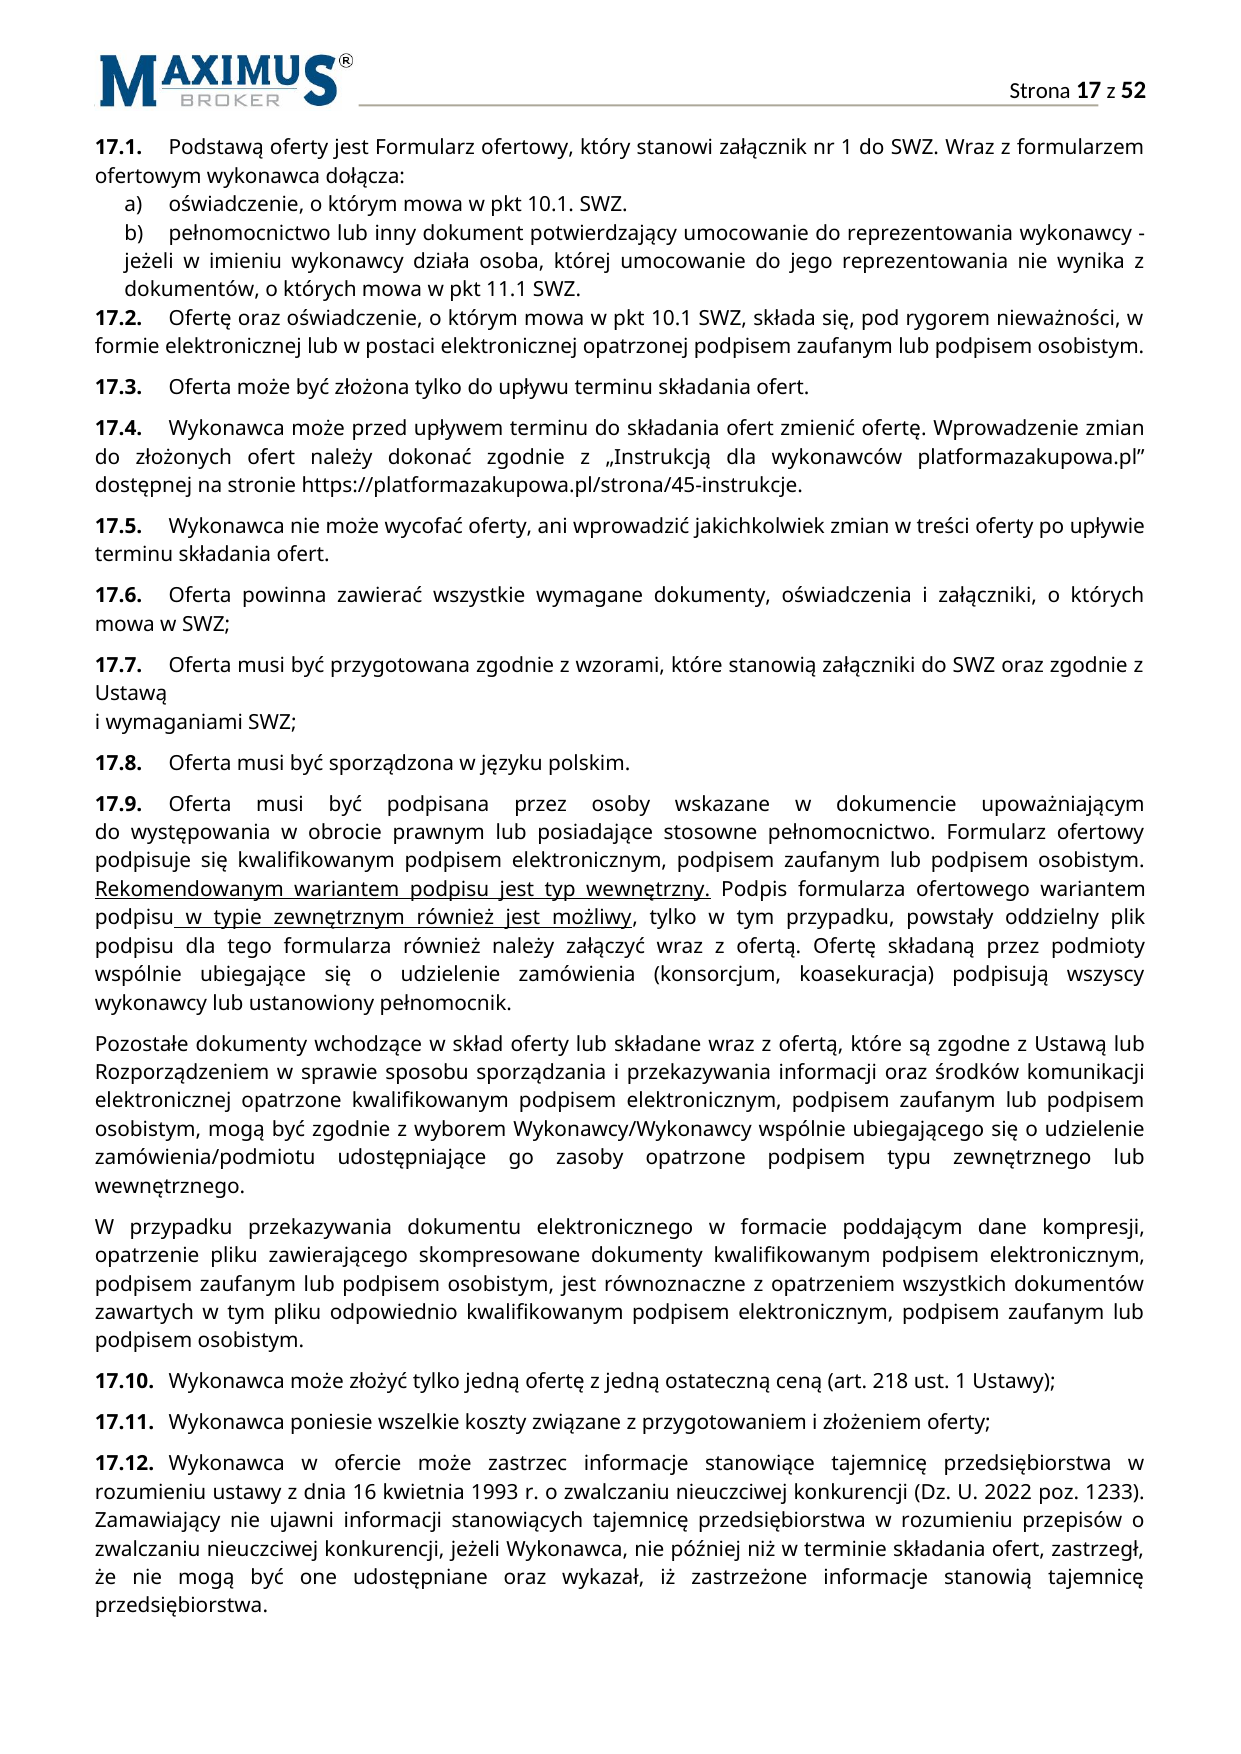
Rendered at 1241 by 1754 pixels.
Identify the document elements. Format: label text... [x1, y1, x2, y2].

picture [94, 50, 359, 111]
list Wykonawca w ofercie może zastrzec informacje stanowiące tajemnicę przedsiębiorstwa w rozumieniu ustawy z dnia 16 kwietnia 1993 r. o zwalczaniu nieuczciwej konkurencji (Dz. U. 2022 poz. 1233). Zamawiający nie ujawni informacji stanowiących tajemnicę przedsiębiorstwa w rozumieniu przepisów o zwalczaniu nieuczciwej konkurencji, jeżeli Wykonawca, nie później niż w terminie składania ofert, zastrzegł, że nie mogą być one udostępniane oraz wykazał, iż zastrzeżone informacje stanowią tajemnicę przedsiębiorstwa. [94, 1448, 1146, 1619]
list Oferta może być złożona tylko do upływu terminu składania ofert. [94, 372, 1146, 401]
list Ofertę oraz oświadczenie, o którym mowa w pkt 10.1 SWZ, składa się, pod rygorem nieważności, w formie elektronicznej lub w postaci elektronicznej opatrzonej podpisem zaufanym lub podpisem osobistym. [94, 303, 1146, 360]
list W przypadku przekazywania dokumentu elektronicznego w formacie poddającym dane kompresji, opatrzenie pliku zawierającego skompresowane dokumenty kwalifikowanym podpisem elektronicznym, podpisem zaufanym lub podpisem osobistym, jest równoznaczne z opatrzeniem wszystkich dokumentów zawartych w tym pliku odpowiednio kwalifikowanym podpisem elektronicznym, podpisem zaufanym lub podpisem osobistym. [94, 1212, 1146, 1354]
list oświadczenie, o którym mowa w pkt 10.1. SWZ. [124, 189, 1146, 218]
list Podstawą oferty jest Formularz ofertowy, który stanowi załącznik nr 1 do SWZ. Wraz z formularzem ofertowym wykonawca dołącza: [94, 132, 1146, 189]
list Wykonawca nie może wycofać oferty, ani wprowadzić jakichkolwiek zmian w treści oferty po upływie terminu składania ofert. [94, 511, 1146, 568]
list Oferta musi być podpisana przez osoby wskazane w dokumencie upoważniającym do występowania w obrocie prawnym lub posiadające stosowne pełnomocnictwo. Formularz ofertowy podpisuje się kwalifikowanym podpisem elektronicznym, podpisem zaufanym lub podpisem osobistym. Rekomendowanym wariantem podpisu jest typ wewnętrzny. Podpis formularza ofertowego wariantem podpisu w typie zewnętrznym również jest możliwy, tylko w tym przypadku, powstały oddzielny plik podpisu dla tego formularza również należy załączyć wraz z ofertą. Ofertę składaną przez podmioty wspólnie ubiegające się o udzielenie zamówienia (konsorcjum, koasekuracja) podpisują wszyscy wykonawcy lub ustanowiony pełnomocnik. [94, 789, 1146, 1016]
list Oferta musi być przygotowana zgodnie z wzorami, które stanowią załączniki do SWZ oraz zgodnie z Ustawą i wymaganiami SWZ; [94, 650, 1146, 735]
list Wykonawca poniesie wszelkie koszty związane z przygotowaniem i złożeniem oferty; [94, 1407, 1146, 1436]
list Wykonawca może złożyć tylko jedną ofertę z jedną ostateczną ceną (art. 218 ust. 1 Ustawy); [94, 1366, 1146, 1395]
list Wykonawca może przed upływem terminu do składania ofert zmienić ofertę. Wprowadzenie zmian do złożonych ofert należy dokonać zgodnie z „Instrukcją dla wykonawców platformazakupowa.pl” dostępnej na stronie https://platformazakupowa.pl/strona/45-instrukcje. [94, 413, 1146, 499]
list pełnomocnictwo lub inny dokument potwierdzający umocowanie do reprezentowania wykonawcy - jeżeli w imieniu wykonawcy działa osoba, której umocowanie do jego reprezentowania nie wynika z dokumentów, o których mowa w pkt 11.1 SWZ. [124, 218, 1146, 303]
list Pozostałe dokumenty wchodzące w skład oferty lub składane wraz z ofertą, które są zgodne z Ustawą lub Rozporządzeniem w sprawie sposobu sporządzania i przekazywania informacji oraz środków komunikacji elektronicznej opatrzone kwalifikowanym podpisem elektronicznym, podpisem zaufanym lub podpisem osobistym, mogą być zgodnie z wyborem Wykonawcy/Wykonawcy wspólnie ubiegającego się o udzielenie zamówienia/podmiotu udostępniające go zasoby opatrzone podpisem typu zewnętrznego lub wewnętrznego. [94, 1029, 1146, 1199]
list Oferta powinna zawierać wszystkie wymagane dokumenty, oświadczenia i załączniki, o których mowa w SWZ; [94, 581, 1146, 637]
list Oferta musi być sporządzona w języku polskim. [94, 748, 1146, 776]
